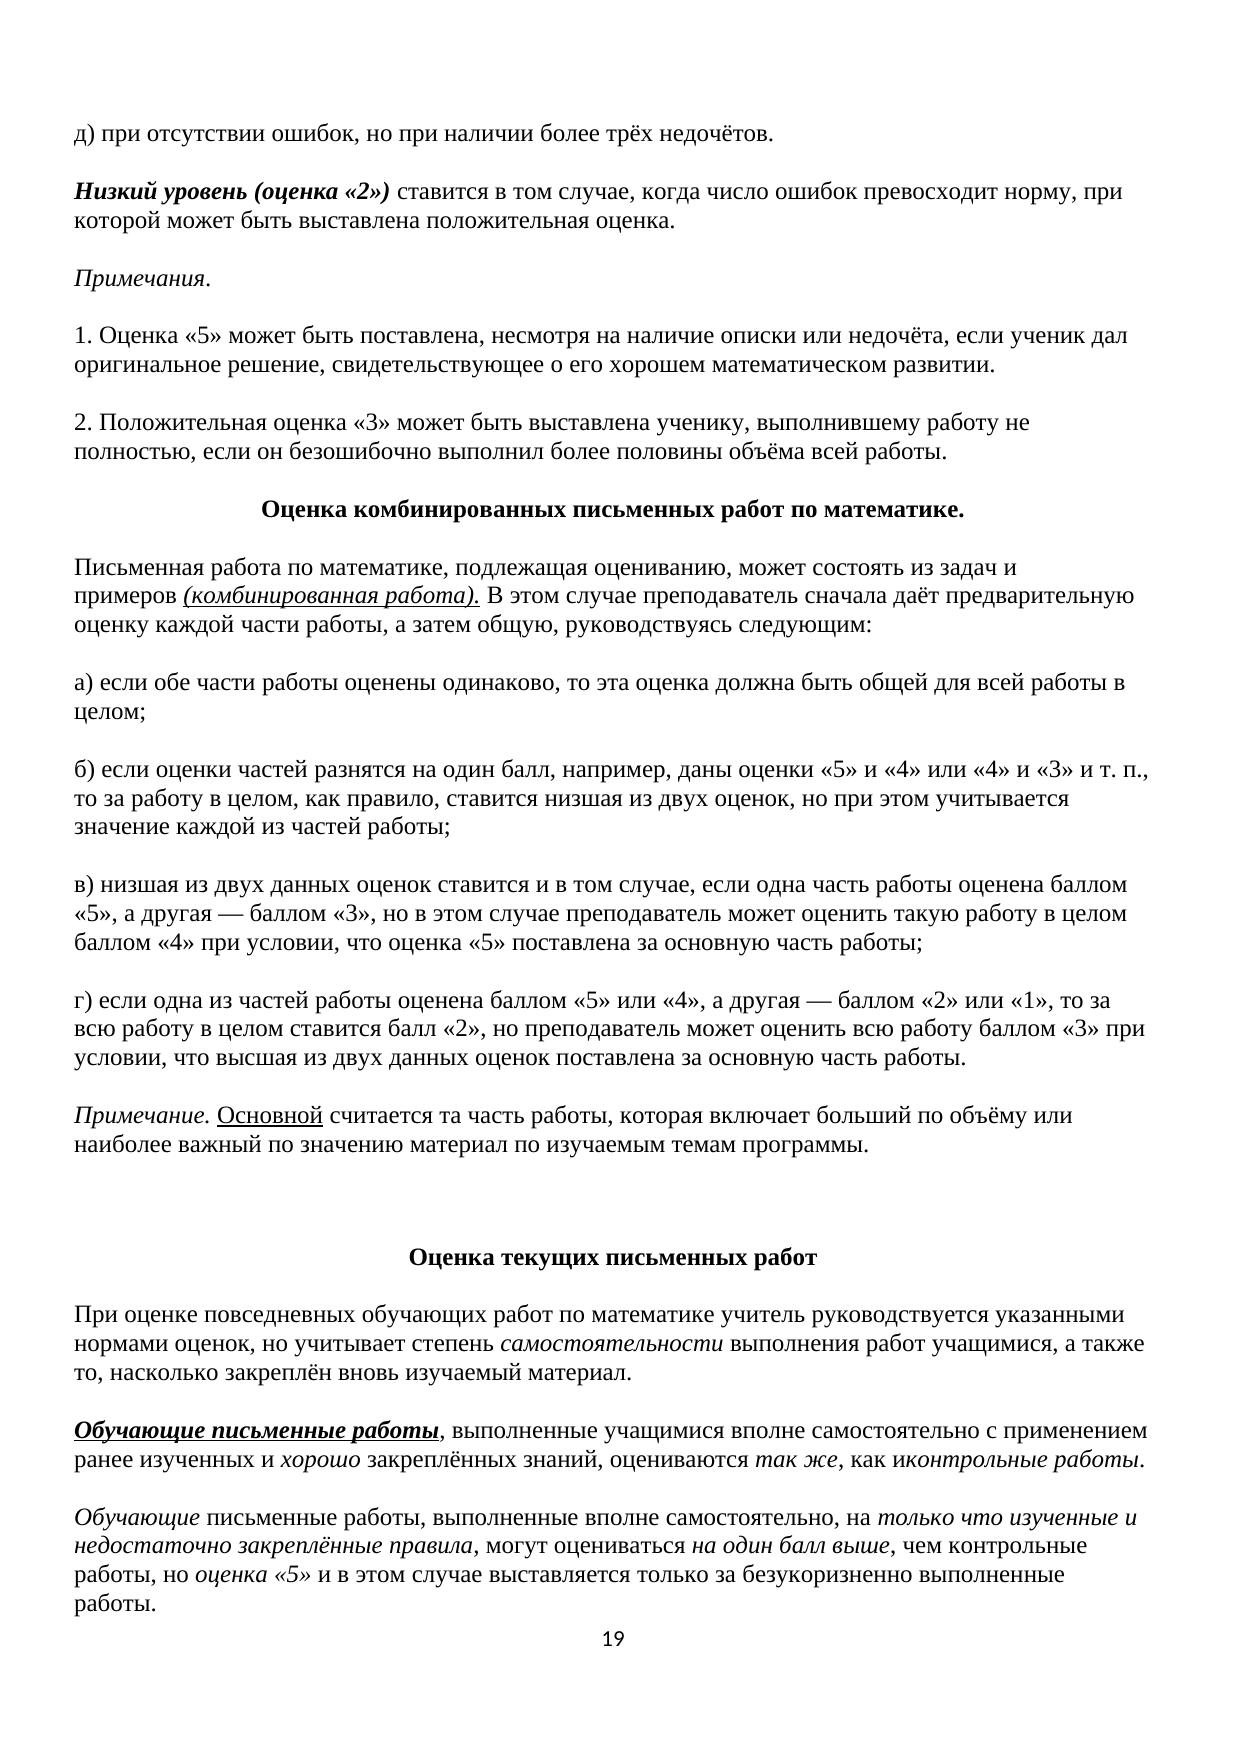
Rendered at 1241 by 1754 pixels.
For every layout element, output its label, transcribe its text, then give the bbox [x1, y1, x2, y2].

text г) если одна из частей работы оценена баллом «5» или «4», а другая — баллом «2» или «1», то за всю работу в целом ставится балл «2», но преподаватель может оценить всю работу баллом «3» при условии, что высшая из двух данных оценок поставлена за основную часть работы. [74, 985, 1152, 1071]
text д) при отсутствии ошибок, но при наличии более трёх недочётов. [74, 118, 1152, 147]
text Примечания. [74, 263, 1152, 291]
text Низкий уровень (оценка «2») ставится в том случае, когда число ошибок превосходит норму, при которой может быть выставлена положительная оценка. [74, 176, 1152, 233]
text Оценка текущих письменных работ [74, 1242, 1152, 1270]
text 2. Положительная оценка «3» может быть выставлена ученику, выполнившему работу не полностью, если он безошибочно выполнил более половины объёма всей работы. [74, 407, 1152, 465]
text б) если оценки частей разнятся на один балл, например, даны оценки «5» и «4» или «4» и «3» и т. п., то за работу в целом, как правило, ставится низшая из двух оценок, но при этом учитывается значение каждой из частей работы; [74, 754, 1152, 840]
text Обучающие письменные работы, выполненные вполне самостоятельно, на только что изученные и недостаточно закреплённые правила, могут оцениваться на один балл выше, чем контрольные работы, но оценка «5» и в этом случае выставляется только за безукоризненно выполненные работы. [74, 1502, 1152, 1617]
text При оценке повседневных обучающих работ по математике учитель руководствуется указанными нормами оценок, но учитывает степень самостоятельности выполнения работ учащимися, а также то, насколько закреплён вновь изучаемый материал. [74, 1299, 1152, 1386]
text Письменная работа по математике, подлежащая оцениванию, может состоять из задач и примеров (комбинированная работа). В этом случае преподаватель сначала даёт предварительную оценку каждой части работы, а затем общую, руководствуясь следующим: [74, 552, 1152, 638]
text в) низшая из двух данных оценок ставится и в том случае, если одна часть работы оценена баллом «5», а другая — баллом «3», но в этом случае преподаватель может оценить такую работу в целом баллом «4» при условии, что оценка «5» поставлена за основную часть работы; [74, 869, 1152, 956]
text Оценка комбинированных письменных работ по математике. [74, 494, 1152, 523]
text Обучающие письменные работы, выполненные учащимися вполне самостоятельно с применением ранее изученных и хорошо закреплённых знаний, оцениваются так же, как иконтрольные работы. [74, 1415, 1152, 1472]
text а) если обе части работы оценены одинаково, то эта оценка должна быть общей для всей работы в целом; [74, 667, 1152, 725]
text Примечание. Основной считается та часть работы, которая включает больший по объёму или наиболее важный по значению материал по изучаемым темам программы. [74, 1100, 1152, 1158]
text 1. Оценка «5» может быть поставлена, несмотря на наличие описки или недочёта, если ученик дал оригинальное решение, свидетельствующее о его хорошем математическом развитии. [74, 321, 1152, 378]
